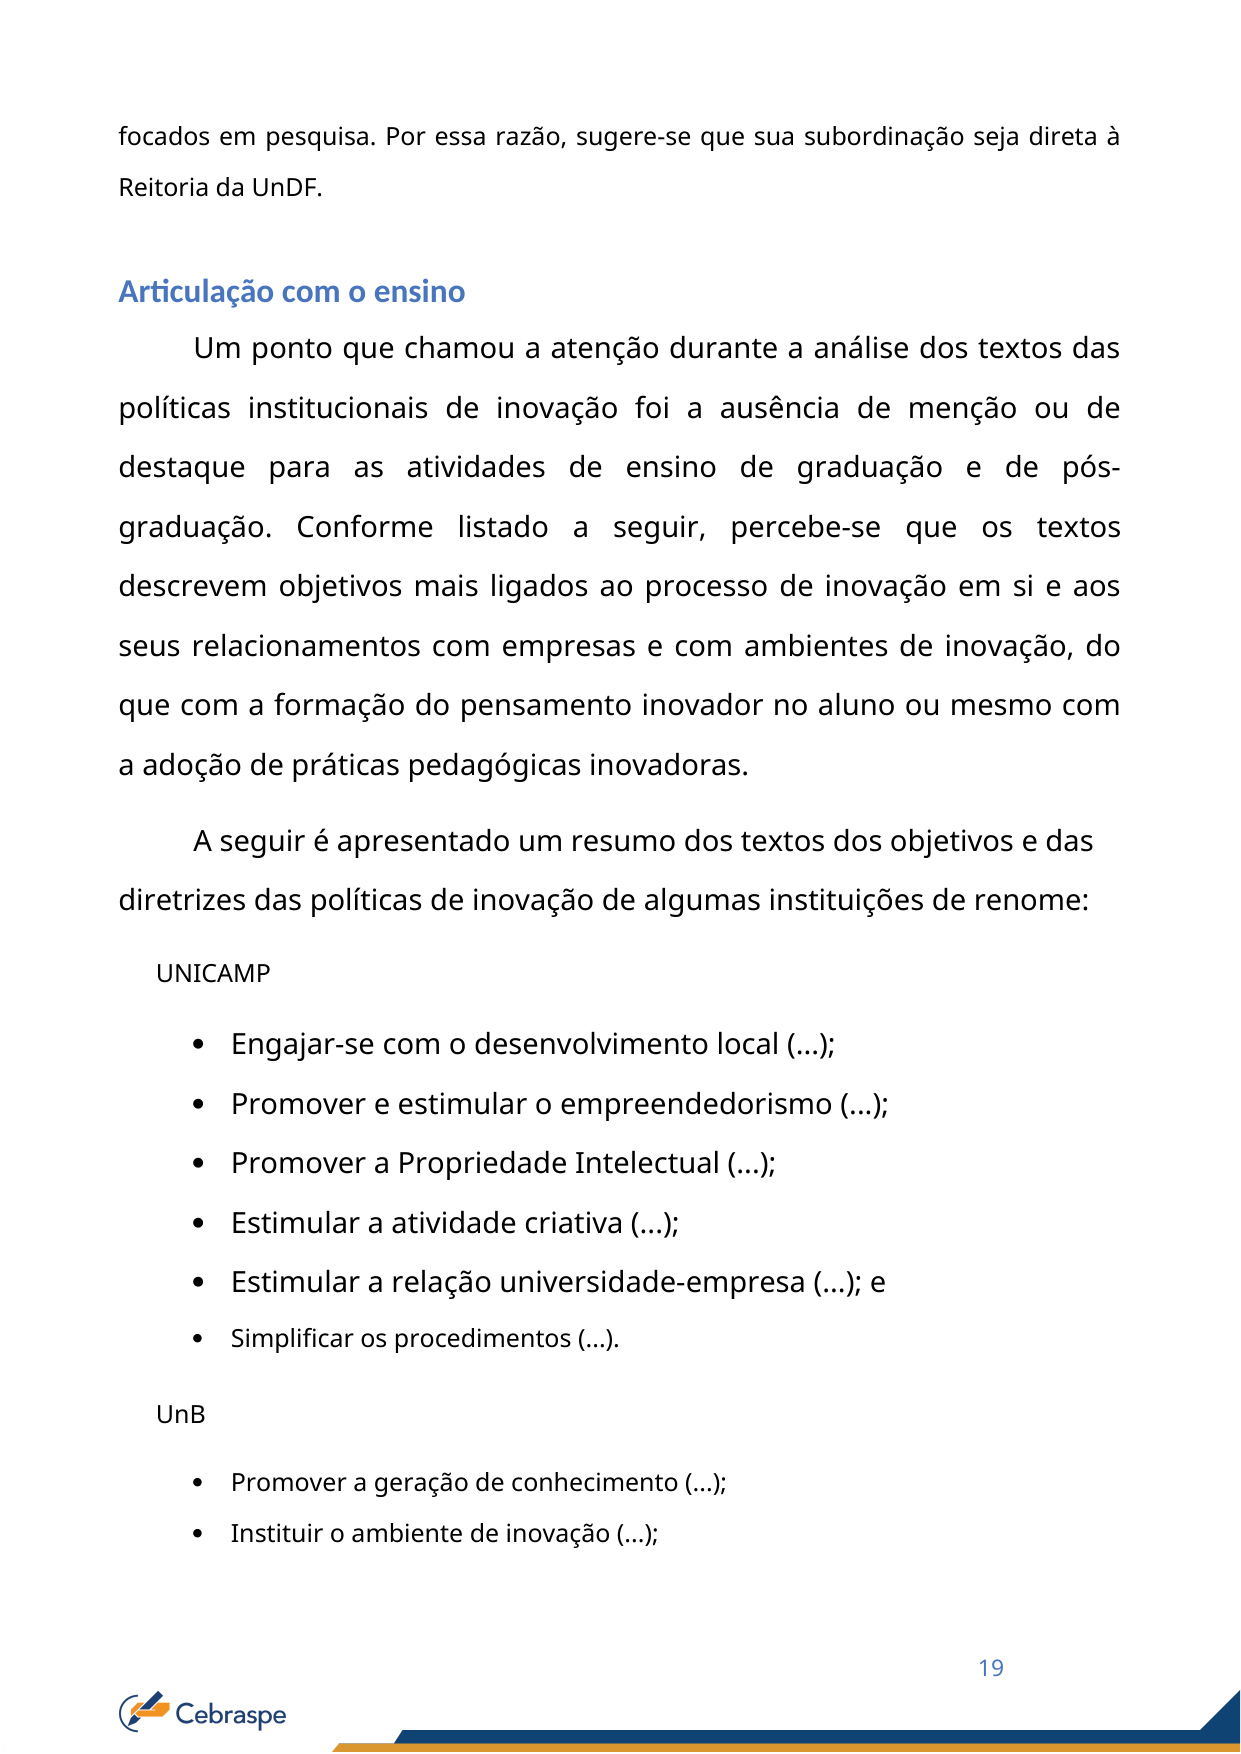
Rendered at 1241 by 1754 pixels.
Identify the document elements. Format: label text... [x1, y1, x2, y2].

text A seguir é apresentado um resumo dos textos dos objetivos e das diretrizes das políticas de inovação de algumas instituições de renome: [118, 820, 1122, 919]
list Estimular a relação universidade-empresa (...); e [193, 1261, 1122, 1301]
picture [0, 1659, 1241, 1752]
list Promover e estimular o empreendedorismo (...); [193, 1083, 1122, 1123]
list Simplificar os procedimentos (...). [193, 1321, 1122, 1355]
list Promover a geração de conhecimento (...); [193, 1464, 1122, 1499]
list Estimular a atividade criativa (...); [193, 1202, 1122, 1242]
list Promover a Propriedade Intelectual (...); [193, 1142, 1122, 1182]
list Engajar-se com o desenvolvimento local (...); [193, 1023, 1122, 1063]
subtitle Articulação com o ensino [118, 270, 1122, 311]
text UNICAMP [156, 956, 1122, 990]
text UnB [156, 1397, 1122, 1431]
text Um ponto que chamou a atenção durante a análise dos textos das políticas institucionais de inovação foi a ausência de menção ou de destaque para as atividades de ensino de graduação e de pós-graduação. Conforme listado a seguir, percebe-se que os textos descrevem objetivos mais ligados ao processo de inovação em si e aos seus relacionamentos com empresas e com ambientes de inovação, do que com a formação do pensamento inovador no aluno ou mesmo com a adoção de práticas pedagógicas inovadoras. [118, 328, 1122, 784]
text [118, 118, 1122, 203]
list Instituir o ambiente de inovação (...); [193, 1516, 1122, 1550]
